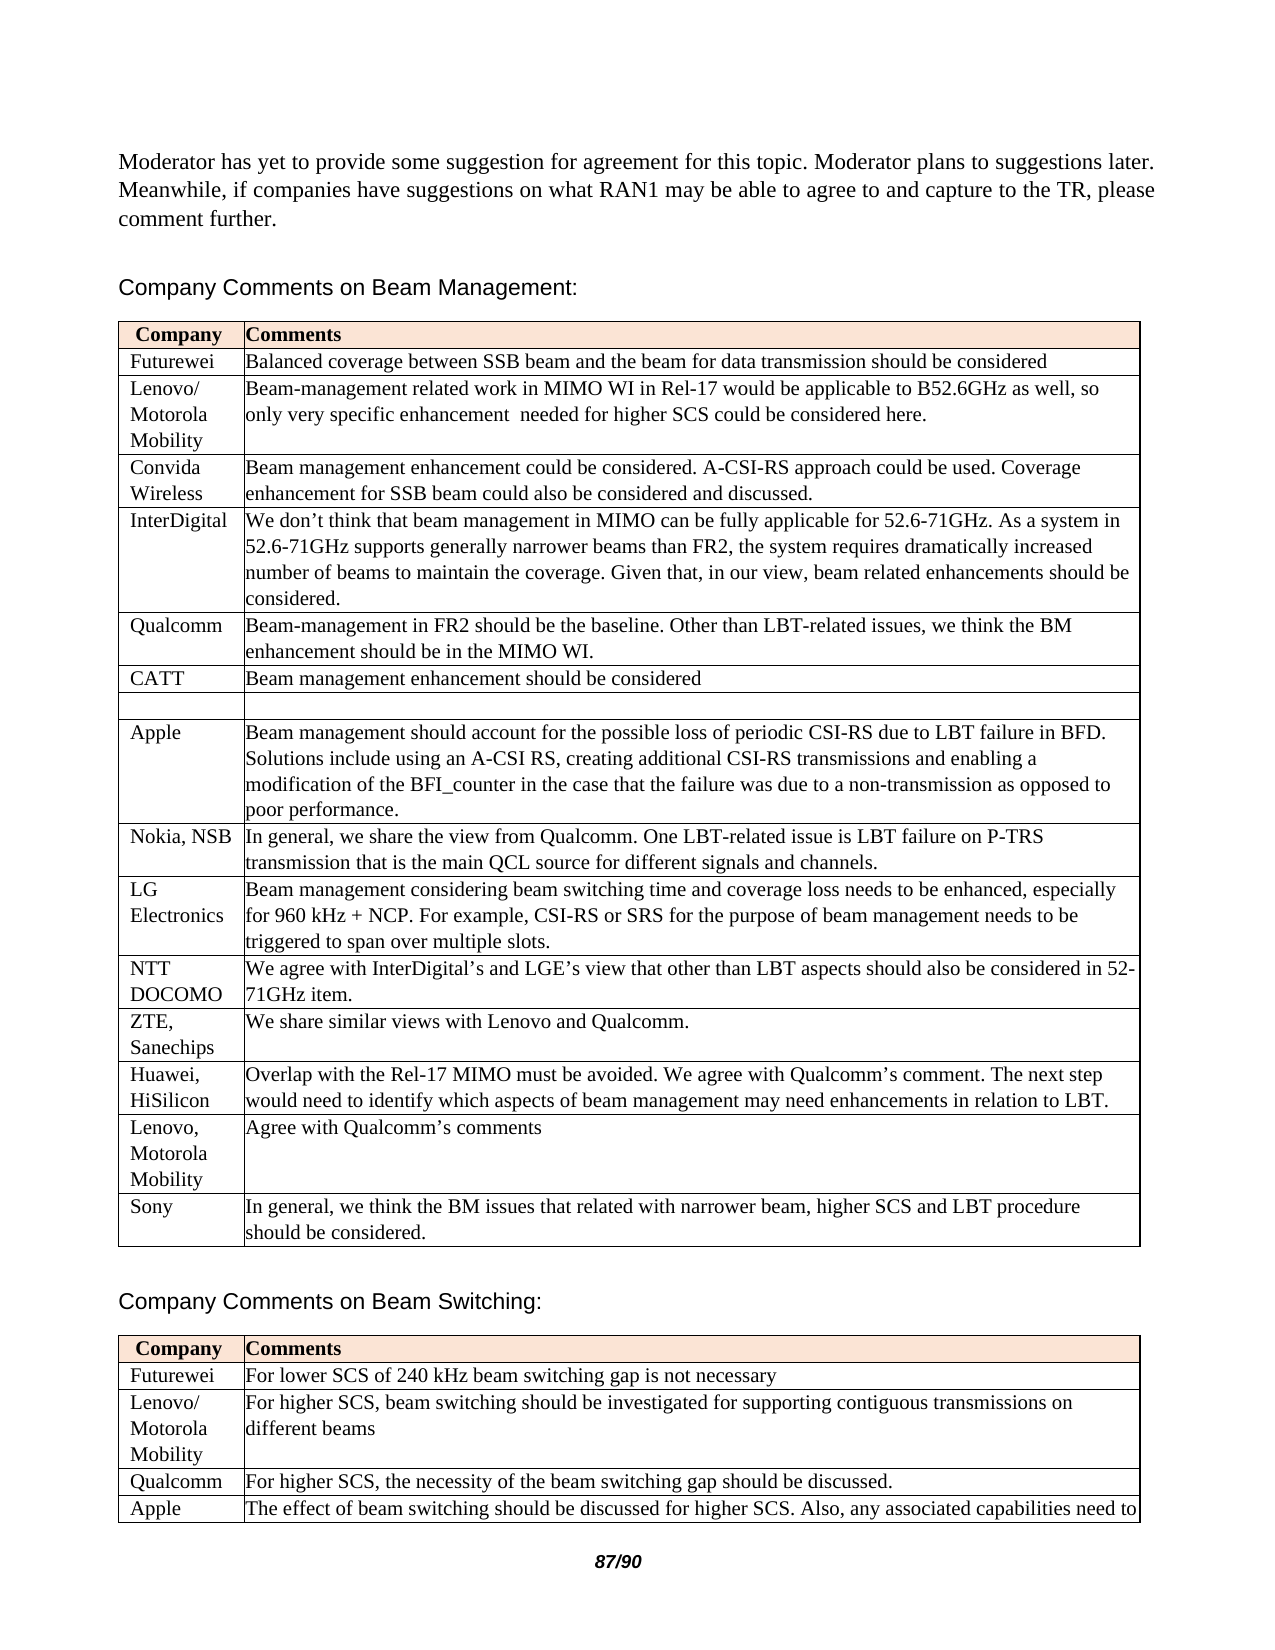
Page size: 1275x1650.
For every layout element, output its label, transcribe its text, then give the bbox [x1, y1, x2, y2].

text Moderator has yet to provide some suggestion for agreement for this topic. Moderator plans to suggestions later. Meanwhile, if companies have suggestions on what RAN1 may be able to agree to and capture to the TR, please comment further. [118, 148, 1157, 231]
table_cell [245, 693, 1139, 718]
table_cell Beam management enhancement could be considered. A-CSI-RS approach could be used. Coverage enhancement for SSB beam could also be considered and discussed. [245, 455, 1139, 507]
table_cell Apple [119, 720, 244, 823]
table_header Company [119, 322, 244, 348]
table_cell For lower SCS of 240 kHz beam switching gap is not necessary [245, 1363, 1139, 1389]
table_cell Beam management should account for the possible loss of periodic CSI-RS due to LBT failure in BFD. Solutions include using an A-CSI RS, creating additional CSI-RS transmissions and enabling a modification of the BFI_counter in the case that the failure was due to a non-transmission as opposed to poor performance. [245, 720, 1139, 823]
table_cell Convida Wireless [119, 455, 244, 507]
table_cell In general, we think the BM issues that related with narrower beam, higher SCS and LBT procedure should be considered. [245, 1194, 1139, 1246]
subtitle Company Comments on Beam Management: [118, 274, 1157, 300]
table_cell Lenovo/ Motorola Mobility [119, 376, 244, 454]
table_header Comments [245, 1336, 1139, 1362]
table_cell Beam-management in FR2 should be the baseline. Other than LBT-related issues, we think the BM enhancement should be in the MIMO WI. [245, 613, 1139, 664]
table_cell InterDigital [119, 508, 244, 612]
table_cell Lenovo, Motorola Mobility [119, 1115, 244, 1193]
table_cell Agree with Qualcomm’s comments [245, 1115, 1139, 1193]
table_cell ZTE, Sanechips [119, 1009, 244, 1061]
table_cell Qualcomm [119, 613, 244, 664]
table_cell CATT [119, 666, 244, 692]
table_cell Overlap with the Rel-17 MIMO must be avoided. We agree with Qualcomm’s comment. The next step would need to identify which aspects of beam management may need enhancements in relation to LBT. [245, 1062, 1139, 1114]
table_cell Huawei, HiSilicon [119, 1062, 244, 1114]
table_cell Apple [119, 1496, 244, 1522]
table_header Comments [245, 322, 1139, 348]
table_cell Futurewei [119, 1363, 244, 1389]
table_cell For higher SCS, beam switching should be investigated for supporting contiguous transmissions on different beams [245, 1390, 1139, 1468]
table_cell In general, we share the view from Qualcomm. One LBT-related issue is LBT failure on P-TRS transmission that is the main QCL source for different signals and channels. [245, 824, 1139, 876]
table_cell LG Electronics [119, 877, 244, 955]
table_cell Sony [119, 1194, 244, 1246]
table_cell Beam management enhancement should be considered [245, 666, 1139, 692]
table_cell Lenovo/ Motorola Mobility [119, 1390, 244, 1468]
subtitle Company Comments on Beam Switching: [118, 1288, 1157, 1314]
table_header Company [119, 1336, 244, 1362]
table_cell We don’t think that beam management in MIMO can be fully applicable for 52.6-71GHz. As a system in 52.6-71GHz supports generally narrower beams than FR2, the system requires dramatically increased number of beams to maintain the coverage. Given that, in our view, beam related enhancements should be considered. [245, 508, 1139, 612]
table_cell Beam-management related work in MIMO WI in Rel-17 would be applicable to B52.6GHz as well, so only very specific enhancement needed for higher SCS could be considered here. [245, 376, 1139, 454]
table_cell Beam management considering beam switching time and coverage loss needs to be enhanced, especially for 960 kHz + NCP. For example, CSI-RS or SRS for the purpose of beam management needs to be triggered to span over multiple slots. [245, 877, 1139, 955]
table_cell Nokia, NSB [119, 824, 244, 876]
table_cell For higher SCS, the necessity of the beam switching gap should be discussed. [245, 1469, 1139, 1494]
table_cell We agree with InterDigital’s and LGE’s view that other than LBT aspects should also be considered in 52-71GHz item. [245, 956, 1139, 1008]
table_cell NTT DOCOMO [119, 956, 244, 1008]
table_cell Balanced coverage between SSB beam and the beam for data transmission should be considered [245, 349, 1139, 375]
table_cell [245, 1496, 1139, 1522]
table_cell We share similar views with Lenovo and Qualcomm. [245, 1009, 1139, 1061]
table_cell Futurewei [119, 349, 244, 375]
table_cell Qualcomm [119, 1469, 244, 1494]
table_cell [119, 693, 244, 718]
